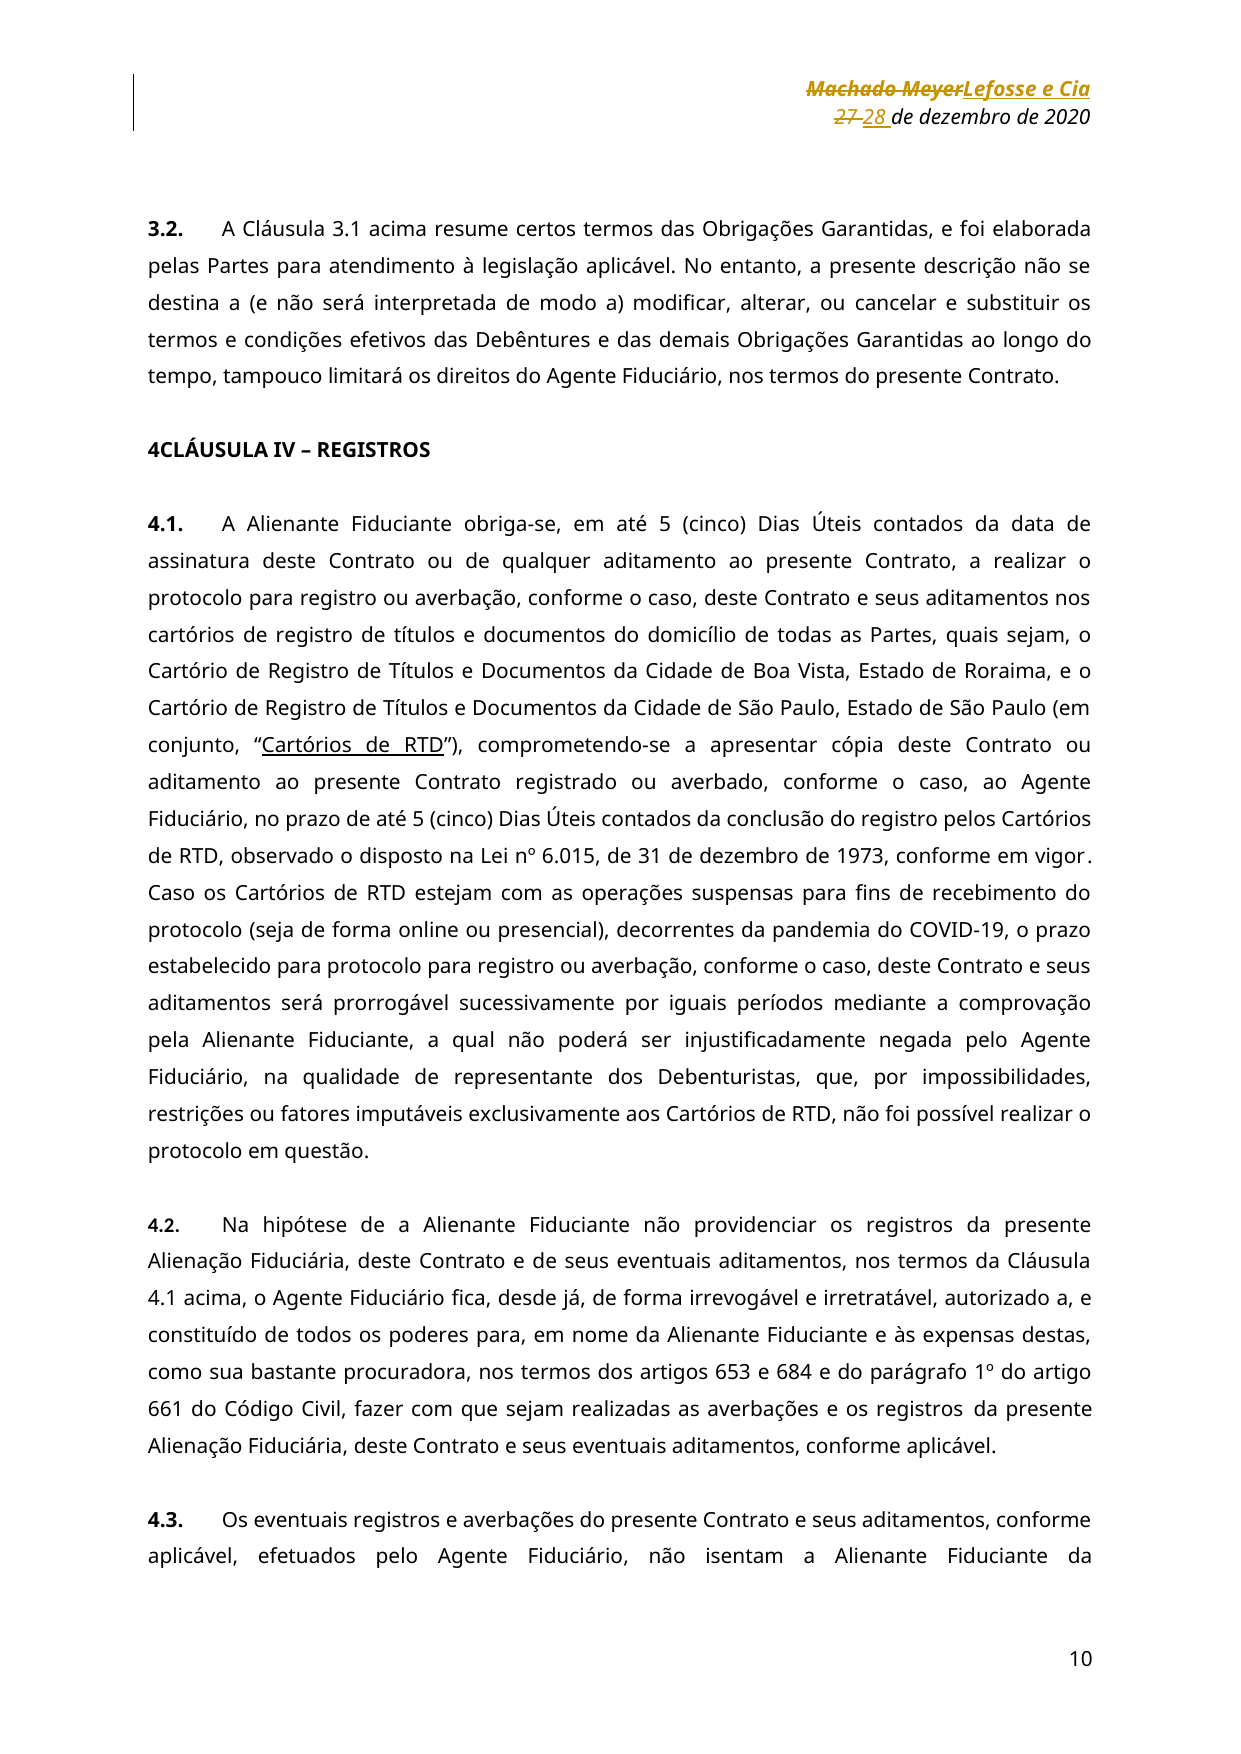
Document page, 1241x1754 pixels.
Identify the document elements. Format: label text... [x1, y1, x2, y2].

text A Alienante Fiduciante obriga-se, em até 5 (cinco) Dias Úteis contados da data de assinatura deste Contrato ou de qualquer aditamento ao presente Contrato, a realizar o protocolo para registro ou averbação, conforme o caso, deste Contrato e seus aditamentos nos cartórios de registro de títulos e documentos do domicílio de todas as Partes, quais sejam, o Cartório de Registro de Títulos e Documentos da Cidade de Boa Vista, Estado de Roraima, e o Cartório de Registro de Títulos e Documentos da Cidade de São Paulo, Estado de São Paulo (em conjunto, “Cartórios de RTD”), comprometendo-se a apresentar cópia deste Contrato ou aditamento ao presente Contrato registrado ou averbado, conforme o caso, ao Agente Fiduciário, no prazo de até 5 (cinco) Dias Úteis contados da conclusão do registro pelos Cartórios de RTD, observado o disposto na Lei nº 6.015, de 31 de dezembro de 1973, conforme em vigor. Caso os Cartórios de RTD estejam com as operações suspensas para fins de recebimento do protocolo (seja de forma online ou presencial), decorrentes da pandemia do COVID-19, o prazo estabelecido para protocolo para registro ou averbação, conforme o caso, deste Contrato e seus aditamentos será prorrogável sucessivamente por iguais períodos mediante a comprovação pela Alienante Fiduciante, a qual não poderá ser injustificadamente negada pelo Agente Fiduciário, na qualidade de representante dos Debenturistas, que, por impossibilidades, restrições ou fatores imputáveis exclusivamente aos Cartórios de RTD, não foi possível realizar o protocolo em questão. [148, 509, 1092, 1164]
text A Cláusula 3.1 acima resume certos termos das Obrigações Garantidas, e foi elaborada pelas Partes para atendimento à legislação aplicável. No entanto, a presente descrição não se destina a (e não será interpretada de modo a) modificar, alterar, ou cancelar e substituir os termos e condições efetivos das Debêntures e das demais Obrigações Garantidas ao longo do tempo, tampouco limitará os direitos do Agente Fiduciário, nos termos do presente Contrato. [148, 214, 1092, 390]
text Na hipótese de a Alienante Fiduciante não providenciar os registros da presente Alienação Fiduciária, deste Contrato e de seus eventuais aditamentos, nos termos da Cláusula 4.1 acima, o Agente Fiduciário fica, desde já, de forma irrevogável e irretratável, autorizado a, e constituído de todos os poderes para, em nome da Alienante Fiduciante e às expensas destas, como sua bastante procuradora, nos termos dos artigos 653 e 684 e do parágrafo 1º do artigo 661 do Código Civil, fazer com que sejam realizadas as averbações e os registros da presente Alienação Fiduciária, deste Contrato e seus eventuais aditamentos, conforme aplicável. [148, 1210, 1092, 1459]
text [148, 1505, 1092, 1570]
text CLÁUSULA IV – REGISTROS [148, 435, 1092, 464]
